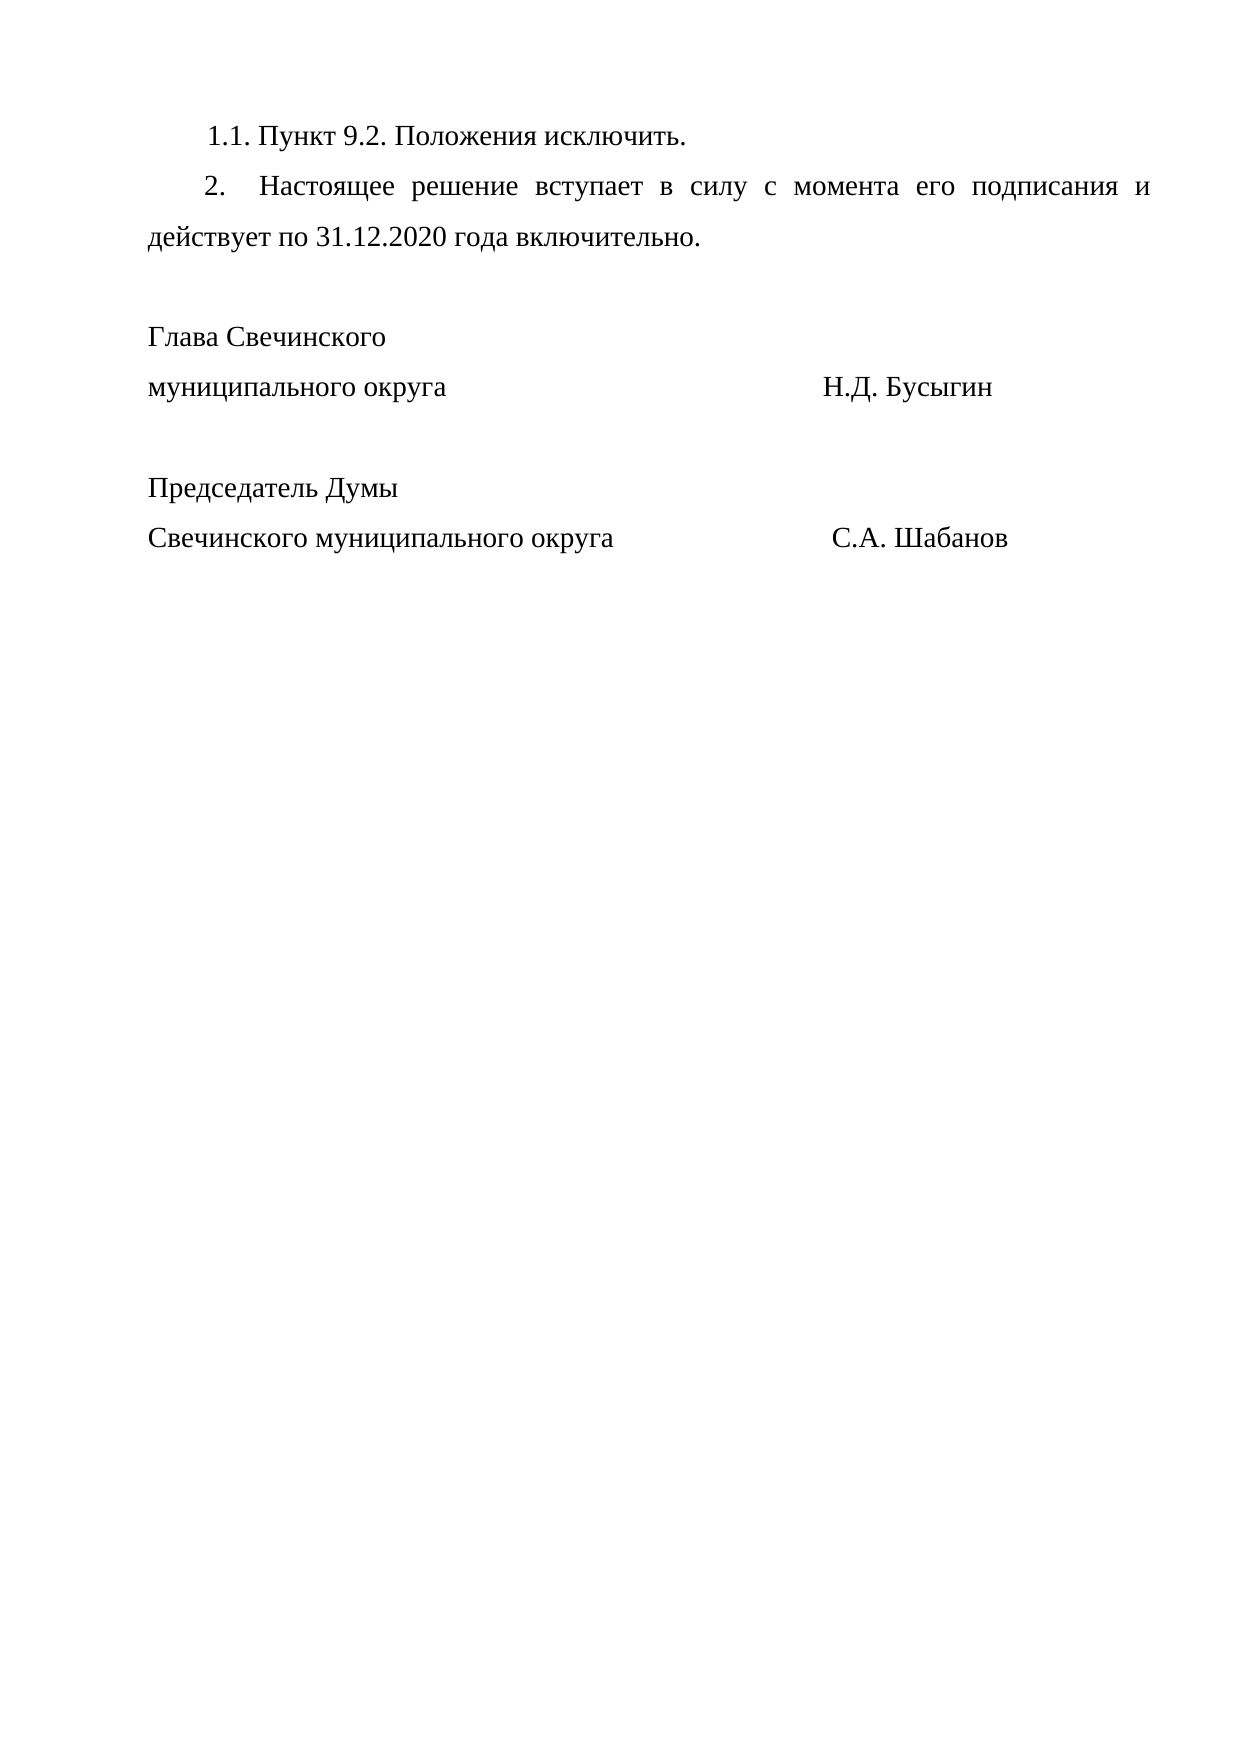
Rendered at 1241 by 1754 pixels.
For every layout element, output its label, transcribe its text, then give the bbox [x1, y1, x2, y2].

text 1.1. Пункт 9.2. Положения исключить. [148, 118, 1152, 152]
text муниципального округа Н.Д. Бусыгин [148, 369, 1152, 403]
text 2. Настоящее решение вступает в силу с момента его подписания и действует по 31.12.2020 года включительно. [148, 168, 1152, 252]
text Председатель Думы [148, 470, 1152, 503]
text Свечинского муниципального округа С.А. Шабанов [148, 520, 1152, 554]
text Глава Свечинского [148, 319, 1152, 353]
